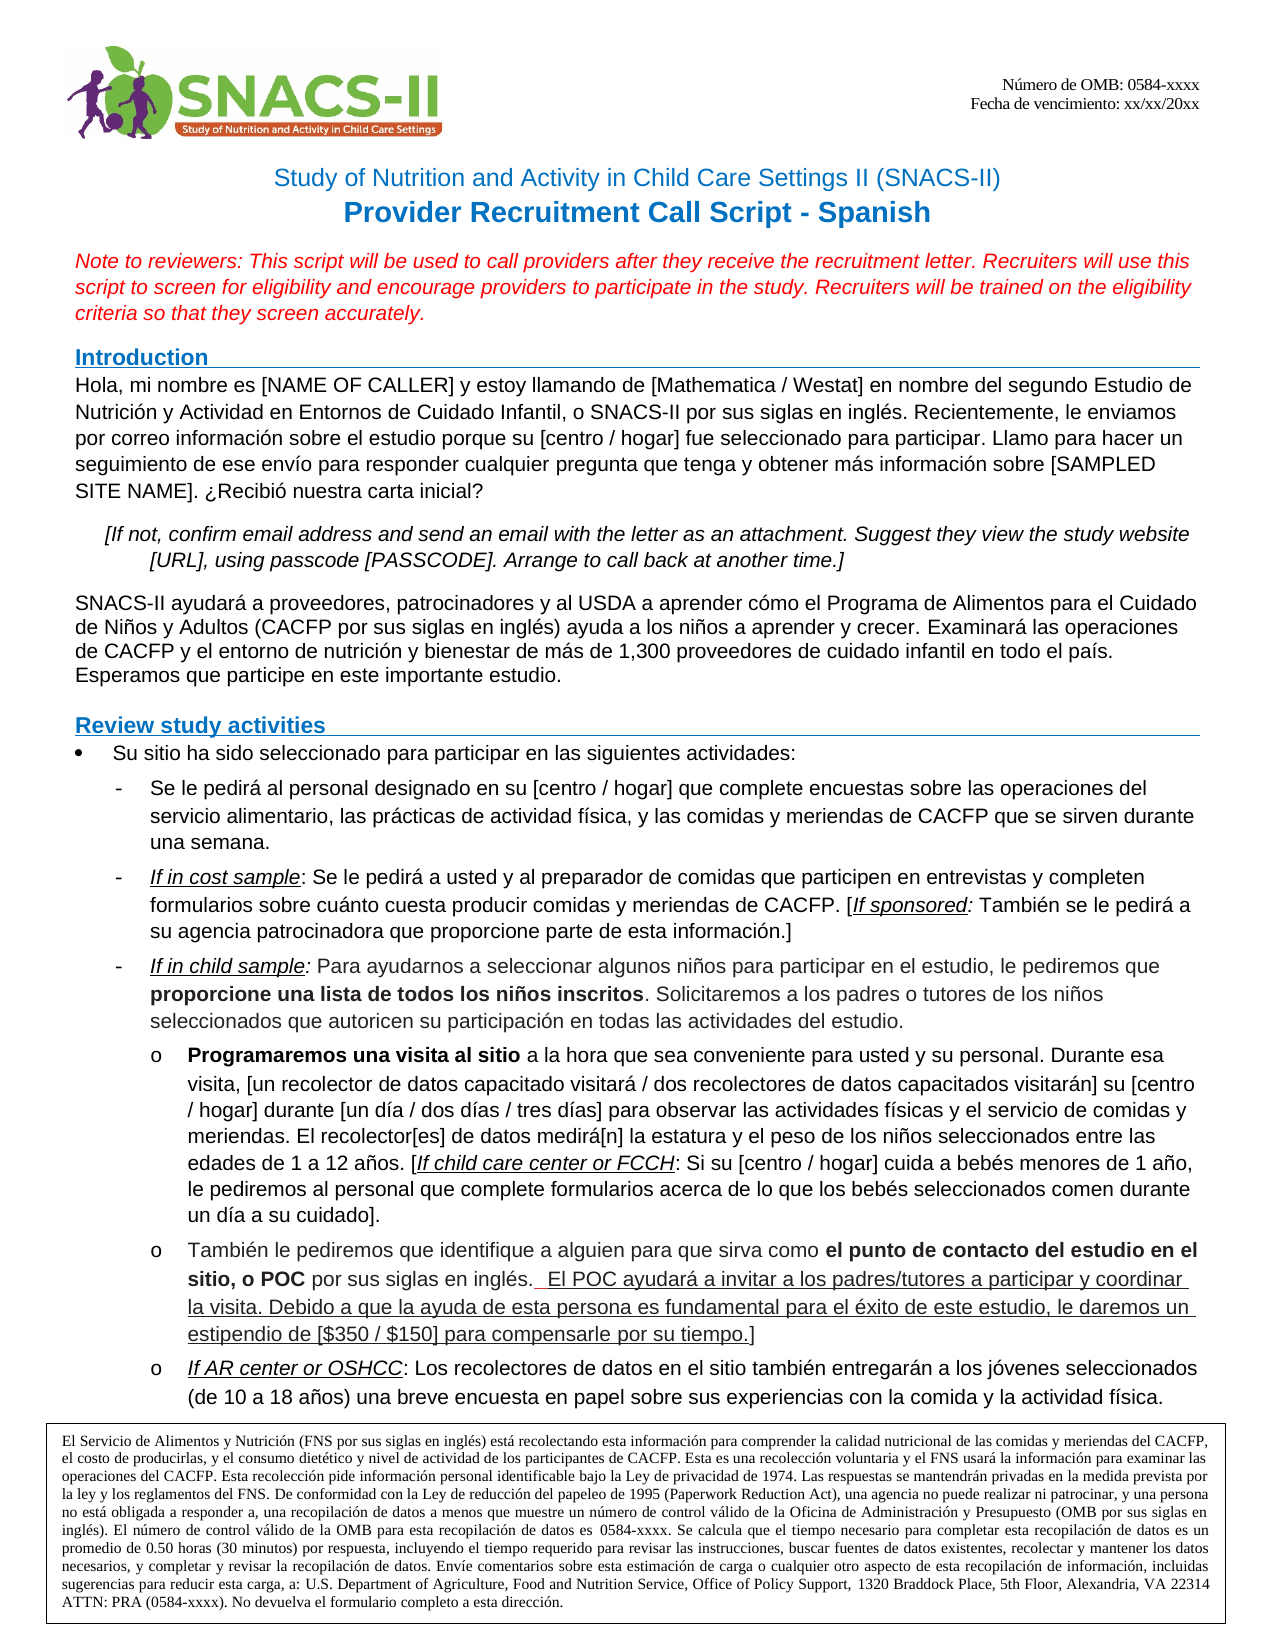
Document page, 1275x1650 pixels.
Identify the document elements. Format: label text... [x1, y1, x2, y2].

text SNACS-II ayudará a proveedores, patrocinadores y al USDA a aprender cómo el Programa de Alimentos para el Cuidado de Niños y Adultos (CACFP por sus siglas en inglés) ayuda a los niños a aprender y crecer. Examinará las operaciones de CACFP y el entorno de nutrición y bienestar de más de 1,300 proveedores de cuidado infantil en todo el país. Esperamos que participe en este importante estudio. [75, 591, 1200, 687]
list If AR center or OSHCC: Los recolectores de datos en el sitio también entregarán a los jóvenes seleccionados (de 10 a 18 años) una breve encuesta en papel sobre sus experiencias con la comida y la actividad física. [150, 1356, 1200, 1408]
list Programaremos una visita al sitio a la hora que sea conveniente para usted y su personal. Durante esa visita, [un recolector de datos capacitado visitará / dos recolectores de datos capacitados visitarán] su [centro / hogar] durante [un día / dos días / tres días] para observar las actividades físicas y el servicio de comidas y meriendas. El recolector[es] de datos medirá[n] la estatura y el peso de los niños seleccionados entre las edades de 1 a 12 años. [If child care center or FCCH: Si su [centro / hogar] cuida a bebés menores de 1 año, le pediremos al personal que complete formularios acerca de lo que los bebés seleccionados comen durante un día a su cuidado]. [150, 1043, 1200, 1227]
text Note to reviewers: This script will be used to call providers after they receive the recruitment letter. Recruiters will use this script to screen for eligibility and encourage providers to participate in the study. Recruiters will be trained on the eligibility criteria so that they screen accurately. [75, 248, 1200, 325]
list Su sitio ha sido seleccionado para participar en las siguientes actividades: [75, 741, 1200, 765]
text Provider Recruitment Call Script - Spanish [75, 195, 1200, 228]
text Hola, mi nombre es [NAME OF CALLER] y estoy llamando de [Mathematica / Westat] en nombre del segundo Estudio de Nutrición y Actividad en Entornos de Cuidado Infantil, o SNACS-II por sus siglas en inglés. Recientemente, le enviamos por correo información sobre el estudio porque su [centro / hogar] fue seleccionado para participar. Llamo para hacer un seguimiento de ese envío para responder cualquier pregunta que tenga y obtener más información sobre [SAMPLED SITE NAME]. ¿Recibió nuestra carta inicial? [75, 373, 1200, 502]
list También le pediremos que identifique a alguien para que sirva como el punto de contacto del estudio en el sitio, o POC por sus siglas en inglés. El POC ayudará a invitar a los padres/tutores a participar y coordinar la visita. Debido a que la ayuda de esta persona es fundamental para el éxito de este estudio, le daremos un estipendio de [$350 / $150] para compensarle por su tiempo.] [150, 1238, 1200, 1346]
picture [67, 46, 443, 139]
text Study of Nutrition and Activity in Child Care Settings II (SNACS-II) [75, 163, 1200, 192]
text [If not, confirm email address and send an email with the letter as an attachment. Suggest they view the study website [URL], using passcode [PASSCODE]. Arrange to call back at another time.] [105, 522, 1200, 572]
text Introduction [75, 344, 1200, 367]
list If in cost sample: Se le pedirá a usted y al preparador de comidas que participen en entrevistas y completen formularios sobre cuánto cuesta producir comidas y meriendas de CACFP. [If sponsored: También se le pedirá a su agencia patrocinadora que proporcione parte de esta información.] [112, 865, 1200, 943]
list If in child sample: Para ayudarnos a seleccionar algunos niños para participar en el estudio, le pediremos que proporcione una lista de todos los niños inscritos. Solicitaremos a los padres o tutores de los niños seleccionados que autoricen su participación en todas las actividades del estudio. [112, 954, 1200, 1033]
list Se le pedirá al personal designado en su [centro / hogar] que complete encuestas sobre las operaciones del servicio alimentario, las prácticas de actividad física, y las comidas y meriendas de CACFP que se sirven durante una semana. [112, 776, 1200, 854]
text Review study activities [75, 712, 1200, 735]
